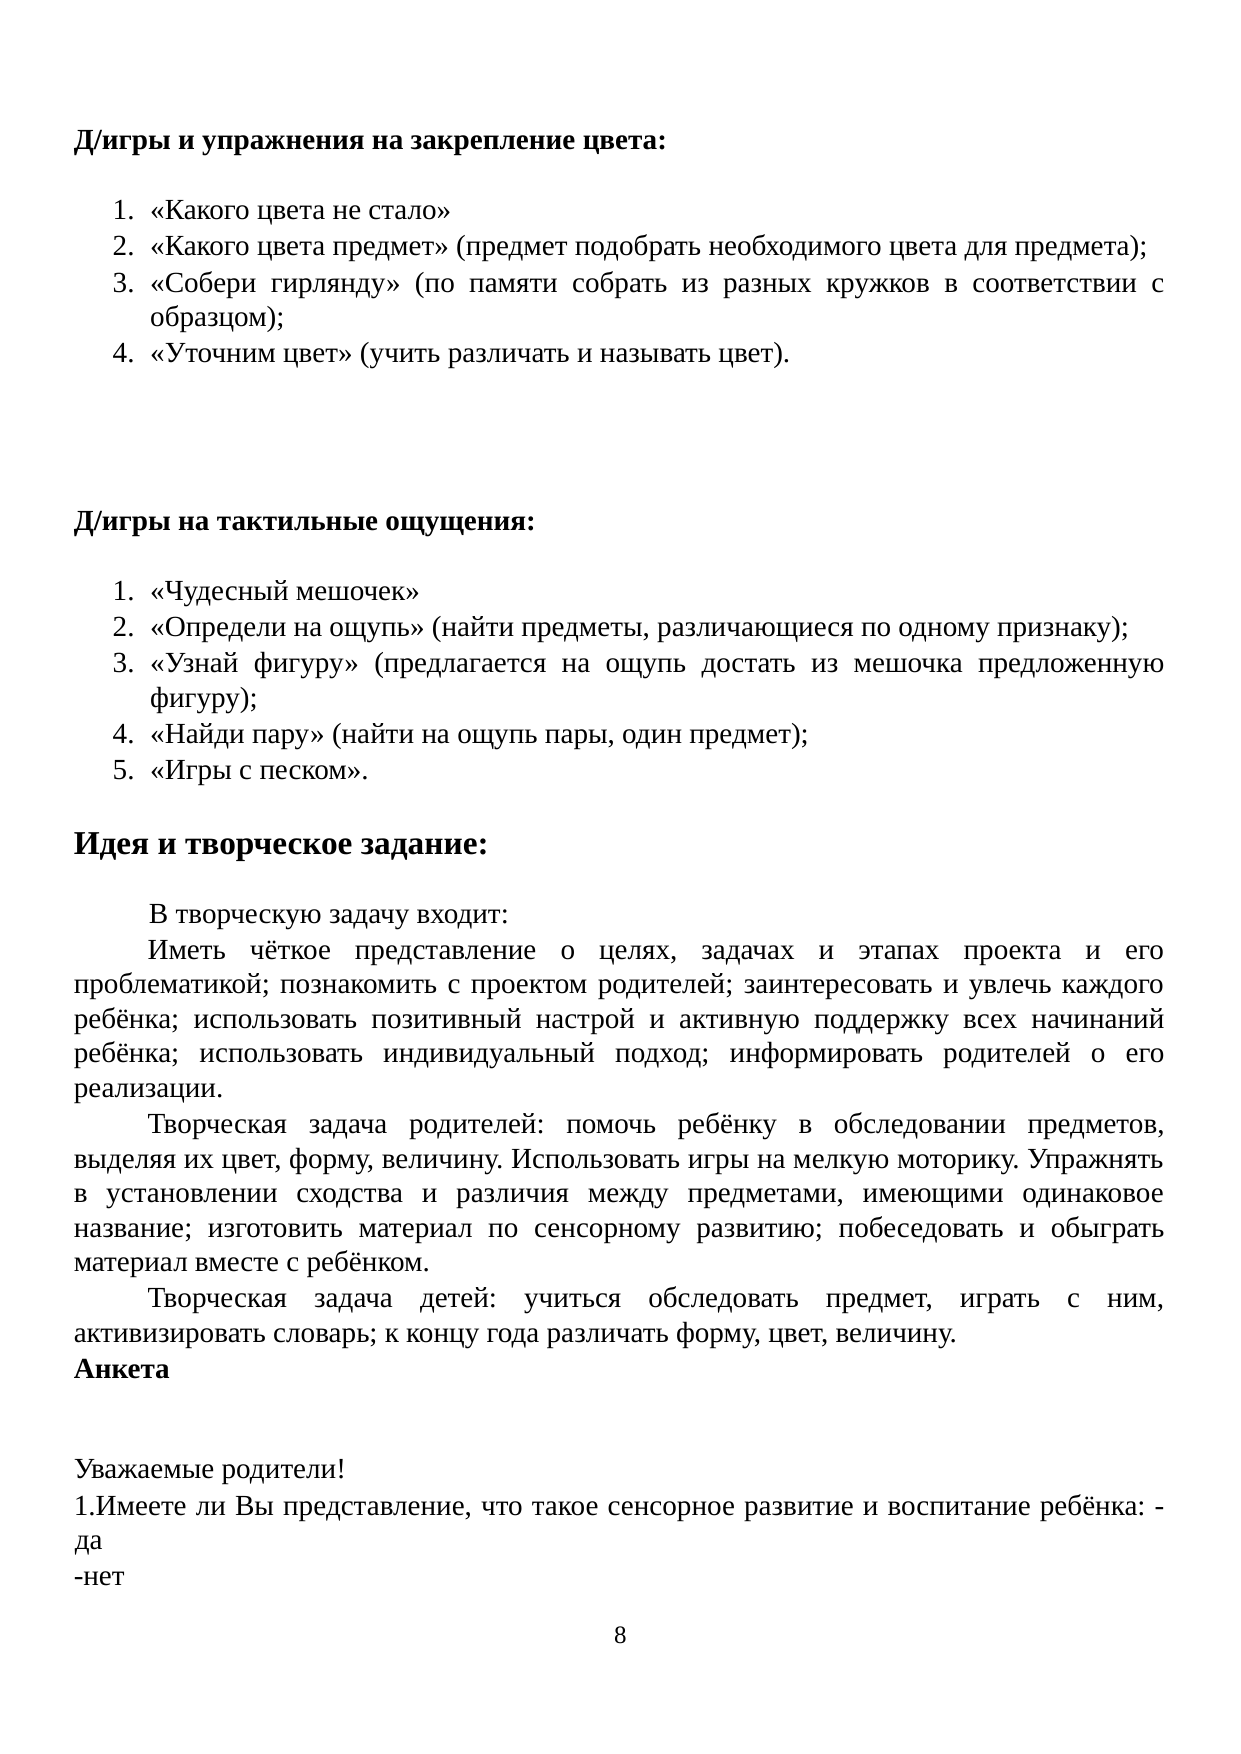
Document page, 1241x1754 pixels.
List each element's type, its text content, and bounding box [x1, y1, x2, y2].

text В творческую задачу входит: [149, 896, 1165, 929]
text Анкета [73, 1351, 1165, 1385]
text Иметь чёткое представление о целях, задачах и этапах проекта и его проблематикой; познакомить с проектом родителей; заинтересовать и увлечь каждого ребёнка; использовать позитивный настрой и активную поддержку всех начинаний ребёнка; использовать индивидуальный подход; информировать родителей о его реализации. [73, 932, 1165, 1104]
text -нет [73, 1558, 1165, 1592]
list «Какого цвета предмет» (предмет подобрать необходимого цвета для предмета); [112, 228, 1165, 262]
list «Найди пару» (найти на ощупь пары, один предмет); [112, 716, 1165, 750]
list «Уточним цвет» (учить различать и называть цвет). [112, 336, 1165, 369]
text Творческая задача детей: учиться обследовать предмет, играть с ним, активизировать словарь; к концу года различать форму, цвет, величину. [73, 1281, 1165, 1348]
list «Узнай фигуру» (предлагается на ощупь достать из мешочка предложенную фигуру); [112, 646, 1165, 713]
text Д/игры и упражнения на закрепление цвета: [73, 122, 1165, 156]
text Идея и творческое задание: [73, 823, 1165, 862]
text Д/игры на тактильные ощущения: [73, 503, 1165, 536]
text Творческая задача родителей: помочь ребёнку в обследовании предметов, выделяя их цвет, форму, величину. Использовать игры на мелкую моторику. Упражнять в установлении сходства и различия между предметами, имеющими одинаковое название; изготовить материал по сенсорному развитию; побеседовать и обыграть материал вместе с ребёнком. [73, 1106, 1165, 1278]
list «Игры с песком». [112, 752, 1165, 786]
list «Чудесный мешочек» [112, 573, 1165, 607]
list «Собери гирлянду» (по памяти собрать из разных кружков в соответствии с образцом); [112, 265, 1165, 333]
list «Какого цвета не стало» [112, 192, 1165, 226]
list «Определи на ощупь» (найти предметы, различающиеся по одному признаку); [112, 609, 1165, 643]
text 1.Имеете ли Вы представление, что такое сенсорное развитие и воспитание ребёнка: -да [73, 1488, 1165, 1556]
text Уважаемые родители! [73, 1452, 1165, 1485]
